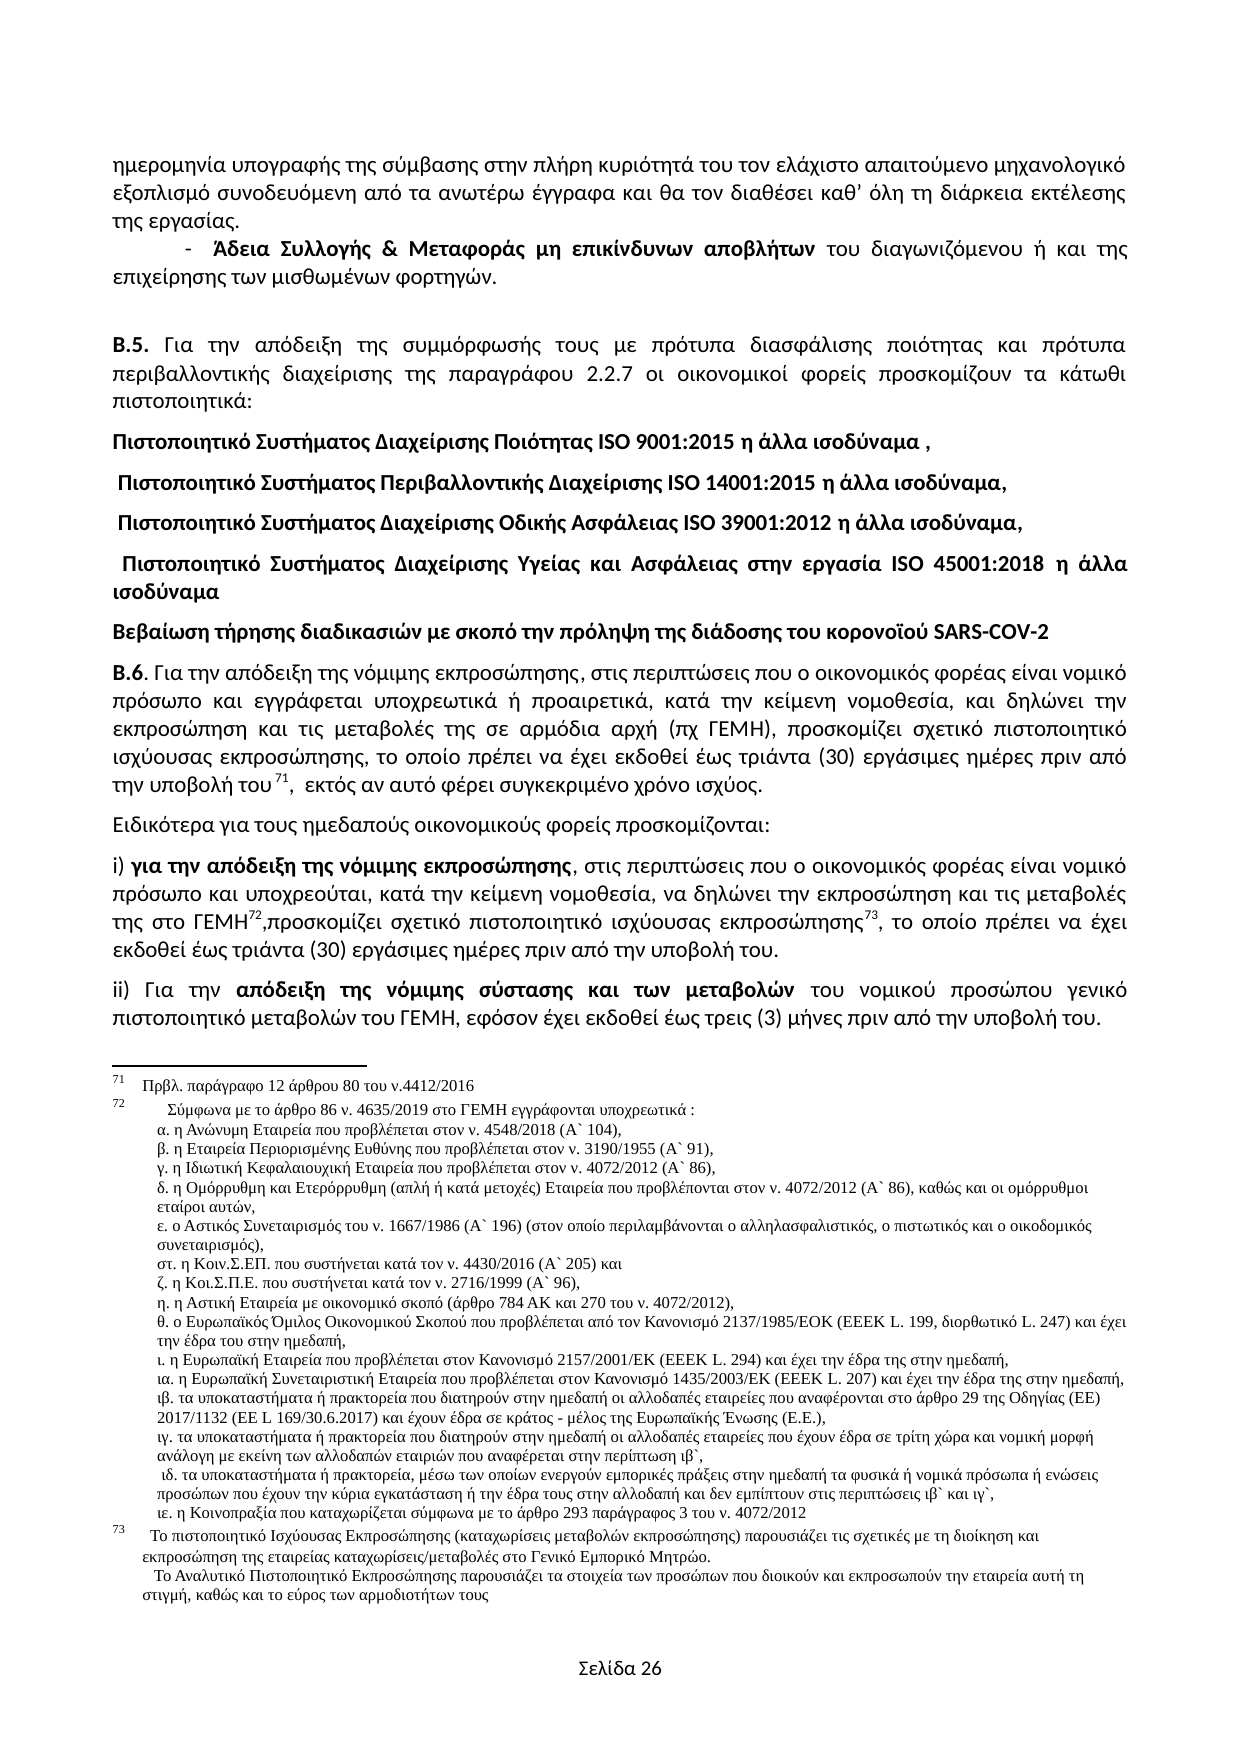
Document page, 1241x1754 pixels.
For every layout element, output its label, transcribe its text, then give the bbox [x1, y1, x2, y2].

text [112, 150, 1128, 234]
text Β.5. Για την απόδειξη της συμμόρφωσής τους με πρότυπα διασφάλισης ποιότητας και πρότυπα περιβαλλοντικής διαχείρισης της παραγράφου 2.2.7 οι οικονομικοί φορείς προσκομίζουν τα κάτωθι πιστοποιητικά: [112, 331, 1128, 415]
text Πιστοποιητικό Συστήματος Διαχείρισης Ποιότητας ISO 9001:2015 η άλλα ισοδύναμα , [112, 427, 1128, 455]
text Πιστοποιητικό Συστήματος Διαχείρισης Υγείας και Ασφάλειας στην εργασία ISO 45001:2018 η άλλα ισοδύναμα [112, 549, 1128, 605]
text Πιστοποιητικό Συστήματος Περιβαλλοντικής Διαχείρισης ISO 14001:2015 η άλλα ισοδύναμα, [112, 468, 1128, 496]
text Β.6. Για την απόδειξη της νόμιμης εκπροσώπησης, στις περιπτώσεις που ο οικονομικός φορέας είναι νομικό πρόσωπο και εγγράφεται υποχρεωτικά ή προαιρετικά, κατά την κείμενη νομοθεσία, και δηλώνει την εκπροσώπηση και τις μεταβολές της σε αρμόδια αρχή (πχ ΓΕΜΗ), προσκομίζει σχετικό πιστοποιητικό ισχύουσας εκπροσώπησης, το οποίο πρέπει να έχει εκδοθεί έως τριάντα (30) εργάσιμες ημέρες πριν από την υποβολή του , εκτός αν αυτό φέρει συγκεκριμένο χρόνο ισχύος. [112, 658, 1128, 798]
text Πιστοποιητικό Συστήματος Διαχείρισης Οδικής Ασφάλειας ISO 39001:2012 η άλλα ισοδύναμα, [112, 508, 1128, 536]
text ii) Για την απόδειξη της νόμιμης σύστασης και των μεταβολών του νομικού προσώπου γενικό πιστοποιητικό μεταβολών του ΓΕΜΗ, εφόσον έχει εκδοθεί έως τρεις (3) μήνες πριν από την υποβολή του. [112, 976, 1128, 1032]
text - Άδεια Συλλογής & Μεταφοράς μη επικίνδυνων αποβλήτων του διαγωνιζόμενου ή και της επιχείρησης των μισθωμένων φορτηγών. [112, 234, 1128, 290]
text i) για την απόδειξη της νόμιμης εκπροσώπησης, στις περιπτώσεις που ο οικονομικός φορέας είναι νομικό πρόσωπο και υποχρεούται, κατά την κείμενη νομοθεσία, να δηλώνει την εκπροσώπηση και τις μεταβολές της στο ΓΕΜΗ,προσκομίζει σχετικό πιστοποιητικό ισχύουσας εκπροσώπησης, το οποίο πρέπει να έχει εκδοθεί έως τριάντα (30) εργάσιμες ημέρες πριν από την υποβολή του. [112, 851, 1128, 963]
text Ειδικότερα για τους ημεδαπούς οικονομικούς φορείς προσκομίζονται: [112, 810, 1128, 838]
text Βεβαίωση τήρησης διαδικασιών με σκοπό την πρόληψη της διάδοσης του κορονοϊού SARS-COV-2 [112, 617, 1128, 645]
